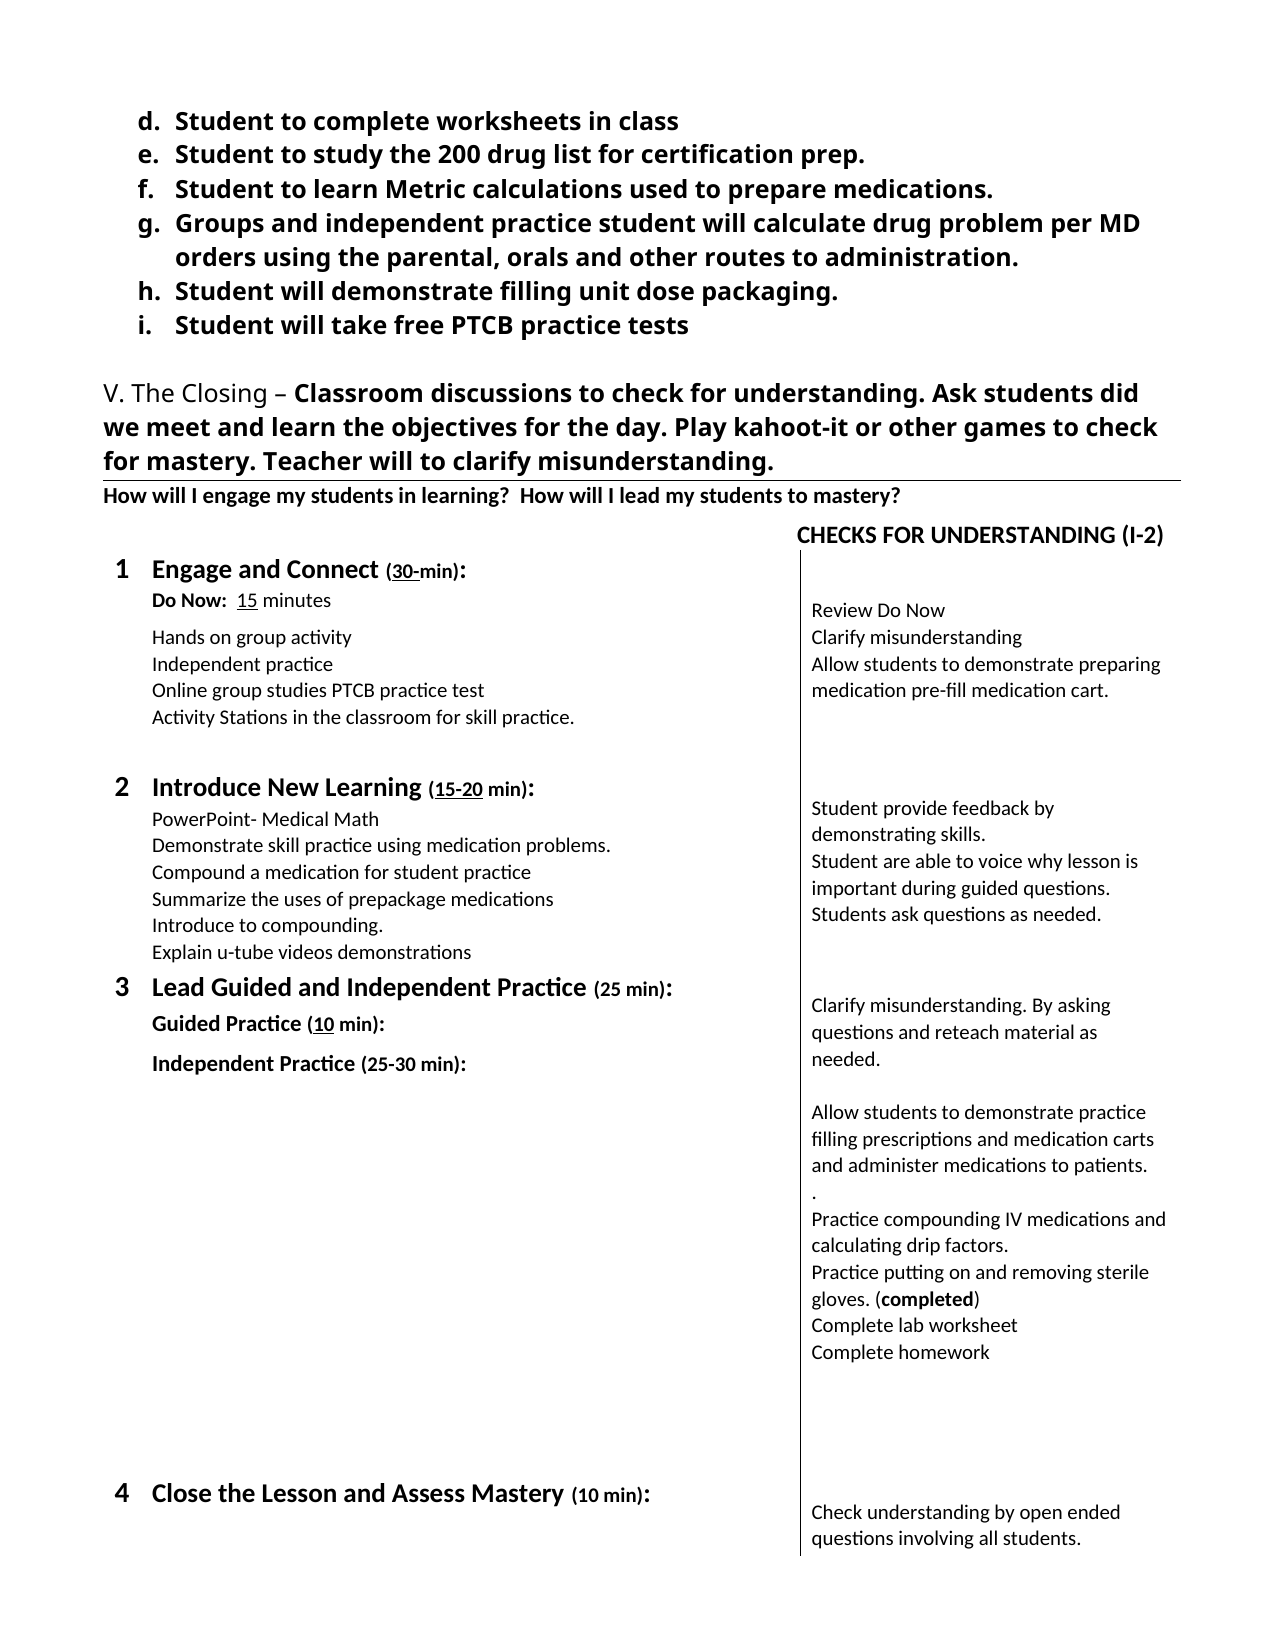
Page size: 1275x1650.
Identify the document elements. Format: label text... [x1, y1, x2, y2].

list Student will demonstrate filling unit dose packaging. [137, 273, 1181, 307]
table_cell Introduce New Learning (15-20 min): PowerPoint- Medical Math Demonstrate skill practice using medication problems. Compound a medication for student practice Summarize the uses of prepackage medications Introduce to compounding. Explain u-tube videos demonstrations [103, 768, 800, 966]
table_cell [103, 1472, 800, 1556]
table_cell Clarify misunderstanding. By asking questions and reteach material as needed. Allow students to demonstrate practice filling prescriptions and medication carts and administer medications to patients. . Practice compounding IV medications and calculating drip factors. Practice putting on and removing sterile gloves. (completed) Complete lab worksheet Complete homework [801, 966, 1181, 1472]
text How will I engage my students in learning? How will I lead my students to mastery? [103, 481, 1181, 509]
table_header Engage and Connect (30-min): Do Now: 15 minutes Hands on group activity Independent practice Online group studies PTCB practice test Activity Stations in the classroom for skill practice. [103, 550, 800, 768]
text CHECKS FOR UNDERSTANDING (I-2) [103, 519, 1181, 550]
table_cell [801, 1472, 1181, 1556]
list Student will take free PTCB practice tests [137, 307, 1181, 342]
table_cell Lead Guided and Independent Practice (25 min): Guided Practice (10 min): Independent Practice (25-30 min): [103, 966, 800, 1472]
list Student to study the 200 drug list for certification prep. [137, 137, 1181, 171]
table_header Review Do Now Clarify misunderstanding Allow students to demonstrate preparing medication pre-fill medication cart. [801, 550, 1181, 768]
list Groups and independent practice student will calculate drug problem per MD orders using the parental, orals and other routes to administration. [137, 205, 1181, 273]
text V. The Closing – Classroom discussions to check for understanding. Ask students did we meet and learn the objectives for the day. Play kahoot-it or other games to check for mastery. Teacher will to clarify misunderstanding. [103, 376, 1181, 480]
table_cell Student provide feedback by demonstrating skills. Student are able to voice why lesson is important during guided questions. Students ask questions as needed. [801, 768, 1181, 966]
list Student to learn Metric calculations used to prepare medications. [137, 171, 1181, 205]
list Student to complete worksheets in class [137, 103, 1181, 137]
